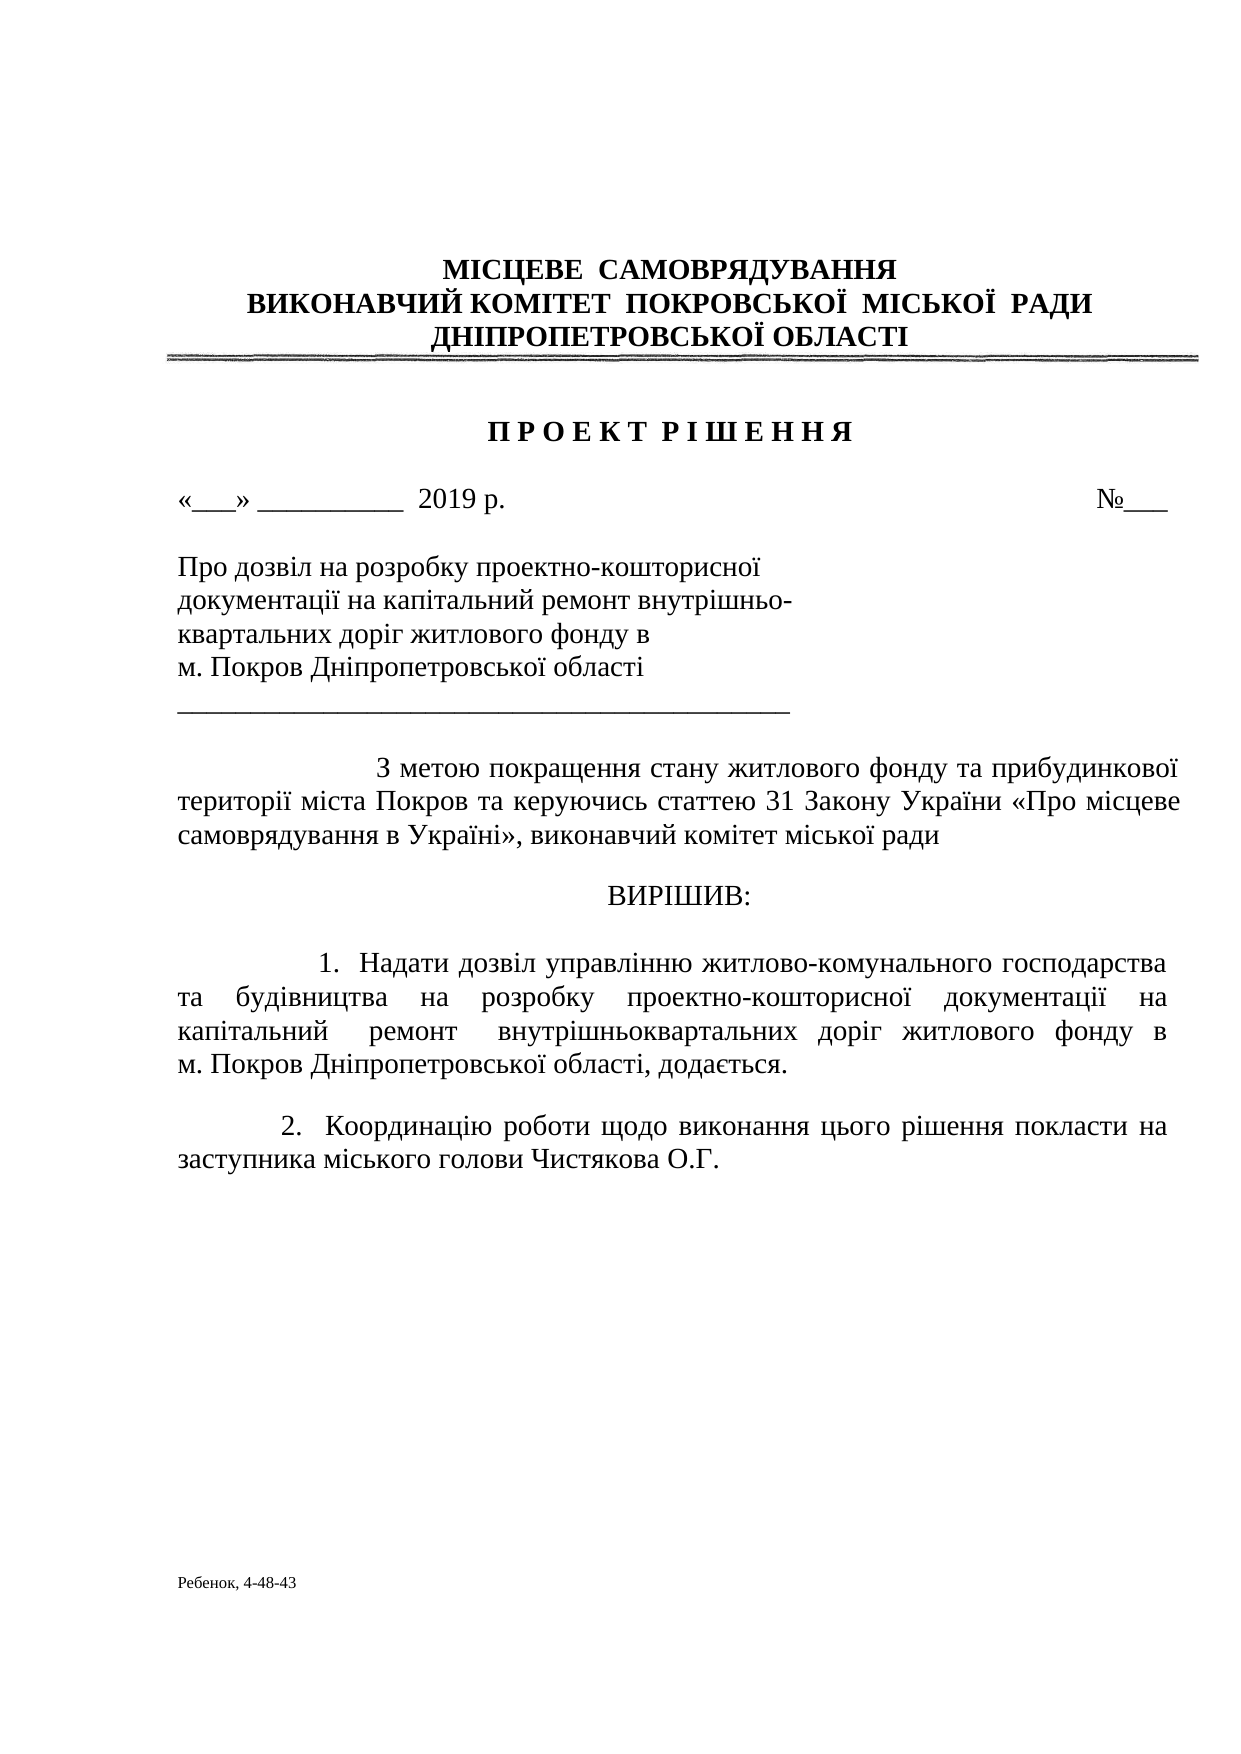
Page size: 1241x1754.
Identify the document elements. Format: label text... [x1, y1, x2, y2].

text П Р О Е К Т Р І Ш Е Н Н Я [158, 414, 1181, 448]
text ВИРІШИВ: [177, 878, 1181, 912]
text ДНІПРОПЕТРОВСЬКОЇ ОБЛАСТІ [158, 319, 1181, 352]
text З метою покращення стану житлового фонду та прибудинкової території міста Покров та керуючись статтею 31 Закону України «Про місцеве самоврядування в Україні», виконавчий комітет міської ради [177, 750, 1181, 851]
text МІСЦЕВЕ САМОВРЯДУВАННЯ [158, 252, 1181, 286]
text 1. Надати дозвіл управлінню житлово-комунального господарства та будівництва на розробку проектно-кошторисної документації на капітальний ремонт внутрішньоквартальних доріг житлового фонду в м. Покров Дніпропетровської області, додається. [177, 946, 1168, 1080]
list Координацію роботи щодо виконання цього рішення покласти на заступника міського голови Чистякова О.Г. [177, 1108, 1168, 1175]
text квартальних доріг житлового фонду в [177, 616, 1181, 649]
text Про дозвіл на розробку проектно-кошторисної [177, 549, 1181, 582]
text Ребенок, 4-48-43 [177, 1573, 1181, 1592]
text ВИКОНАВЧИЙ КОМІТЕТ ПОКРОВСЬКОЇ МІСЬКОЇ РАДИ [158, 286, 1181, 319]
text документації на капітальний ремонт внутрішньо- [177, 582, 1181, 616]
text «___» __________ 2019 р. №___ [177, 482, 1181, 515]
text __________________________________________ [177, 683, 1181, 716]
text м. Покров Дніпропетровської області [177, 649, 1181, 683]
picture [158, 352, 1199, 364]
